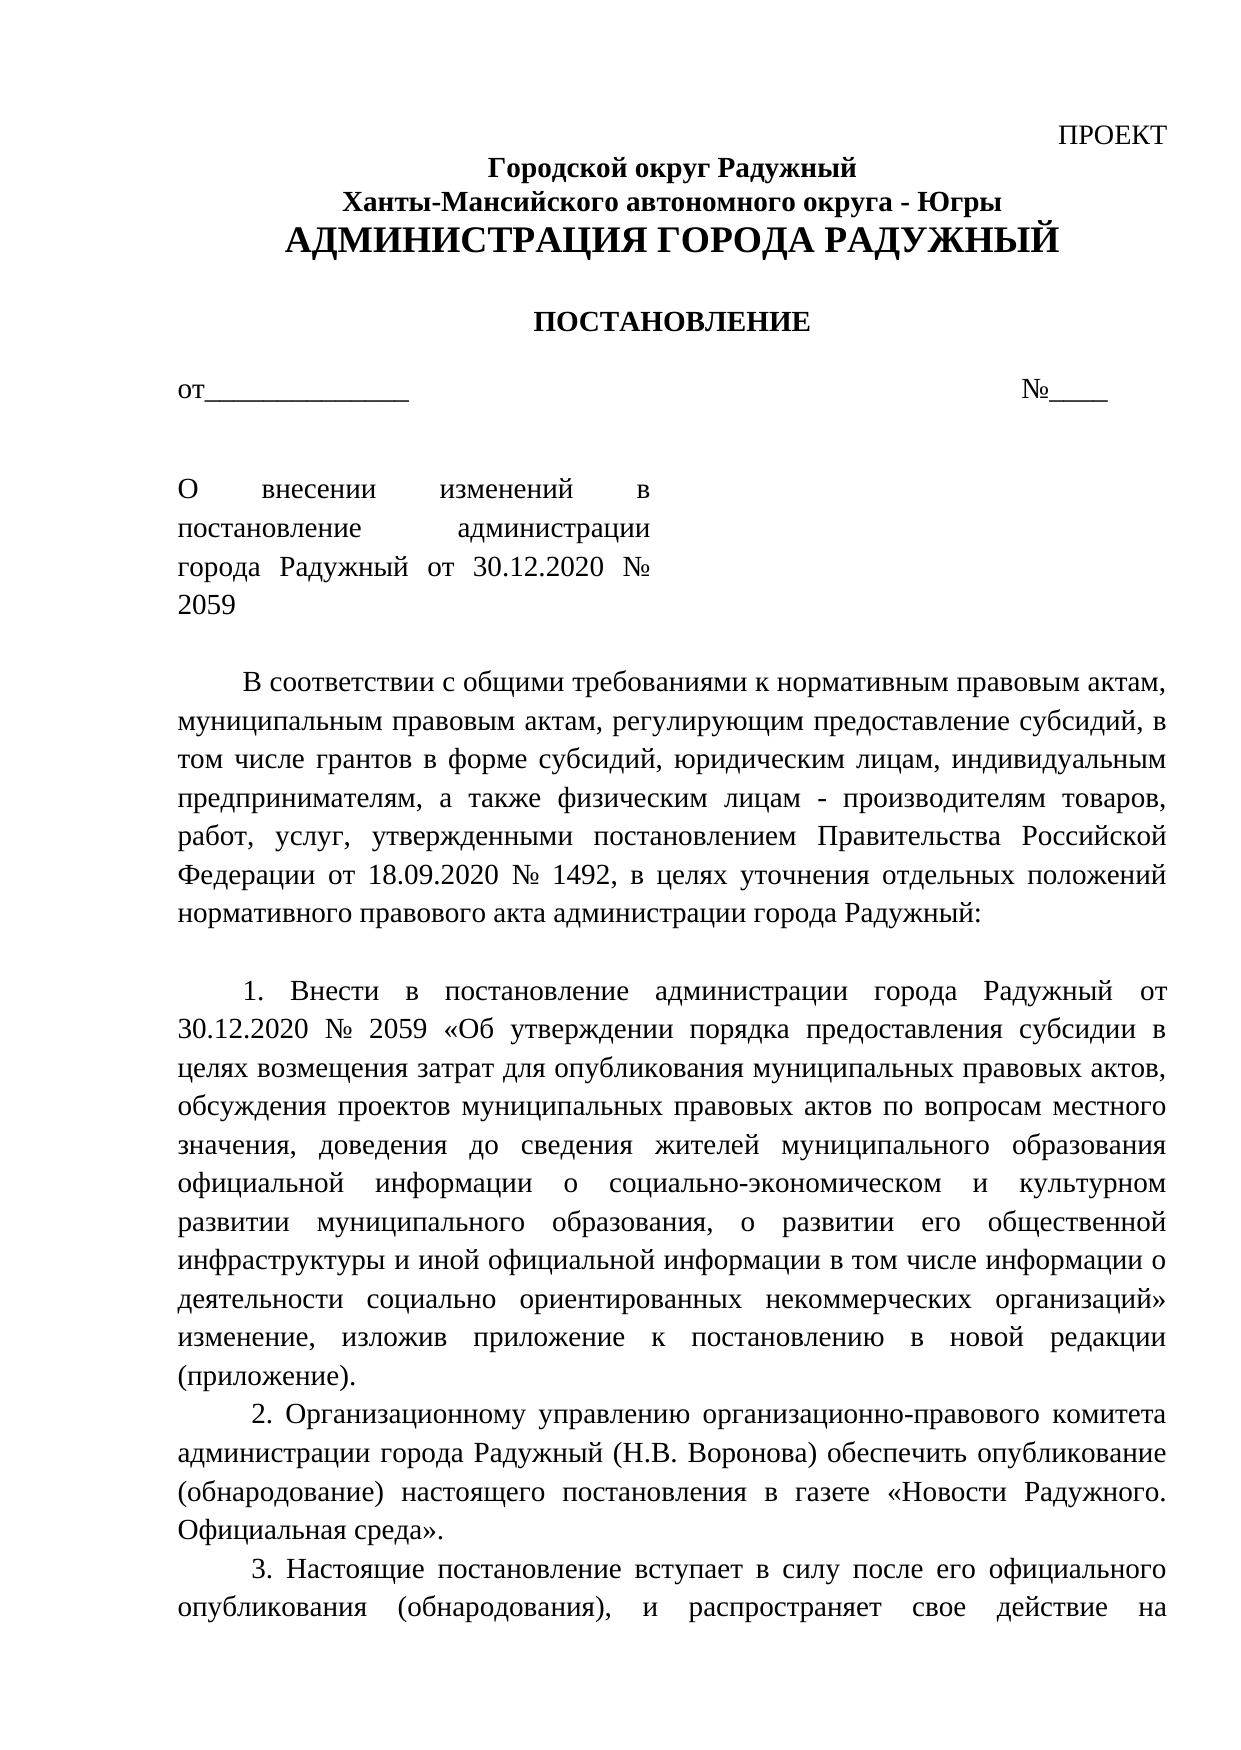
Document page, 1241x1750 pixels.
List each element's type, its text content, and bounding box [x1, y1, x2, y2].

text АДМИНИСТРАЦИЯ ГОРОДА РАДУЖНЫЙ [177, 218, 1167, 261]
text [177, 1551, 1167, 1623]
text О внесении изменений в постановление администрации города Радужный от 30.12.2020 № 2059 [177, 472, 651, 621]
text ПРОЕКТ [177, 118, 1167, 151]
text Ханты-Мансийского автономного округа - Югры [177, 184, 1167, 218]
text Городской округ Радужный [177, 151, 1167, 184]
text ПОСТАНОВЛЕНИЕ [177, 304, 1167, 337]
text от______________ №____ [177, 371, 1167, 404]
text 2. Организационному управлению организационно-правового комитета администрации города Радужный (Н.В. Воронова) обеспечить опубликование (обнародование) настоящего постановления в газете «Новости Радужного. Официальная среда». [177, 1397, 1167, 1546]
text В соответствии с общими требованиями к нормативным правовым актам, муниципальным правовым актам, регулирующим предоставление субсидий, в том числе грантов в форме субсидий, юридическим лицам, индивидуальным предпринимателям, а также физическим лицам - производителям товаров, работ, услуг, утвержденными постановлением Правительства Российской Федерации от 18.09.2020 № 1492, в целях уточнения отдельных положений нормативного правового акта администрации города Радужный: [177, 664, 1167, 929]
text 1. Внести в постановление администрации города Радужный от 30.12.2020 № 2059 «Об утверждении порядка предоставления субсидии в целях возмещения затрат для опубликования муниципальных правовых актов, обсуждения проектов муниципальных правовых актов по вопросам местного значения, доведения до сведения жителей муниципального образования официальной информации о социально-экономическом и культурном развитии муниципального образования, о развитии его общественной инфраструктуры и иной официальной информации в том числе информации о деятельности социально ориентированных некоммерческих организаций» изменение, изложив приложение к постановлению в новой редакции (приложение). [177, 973, 1167, 1392]
